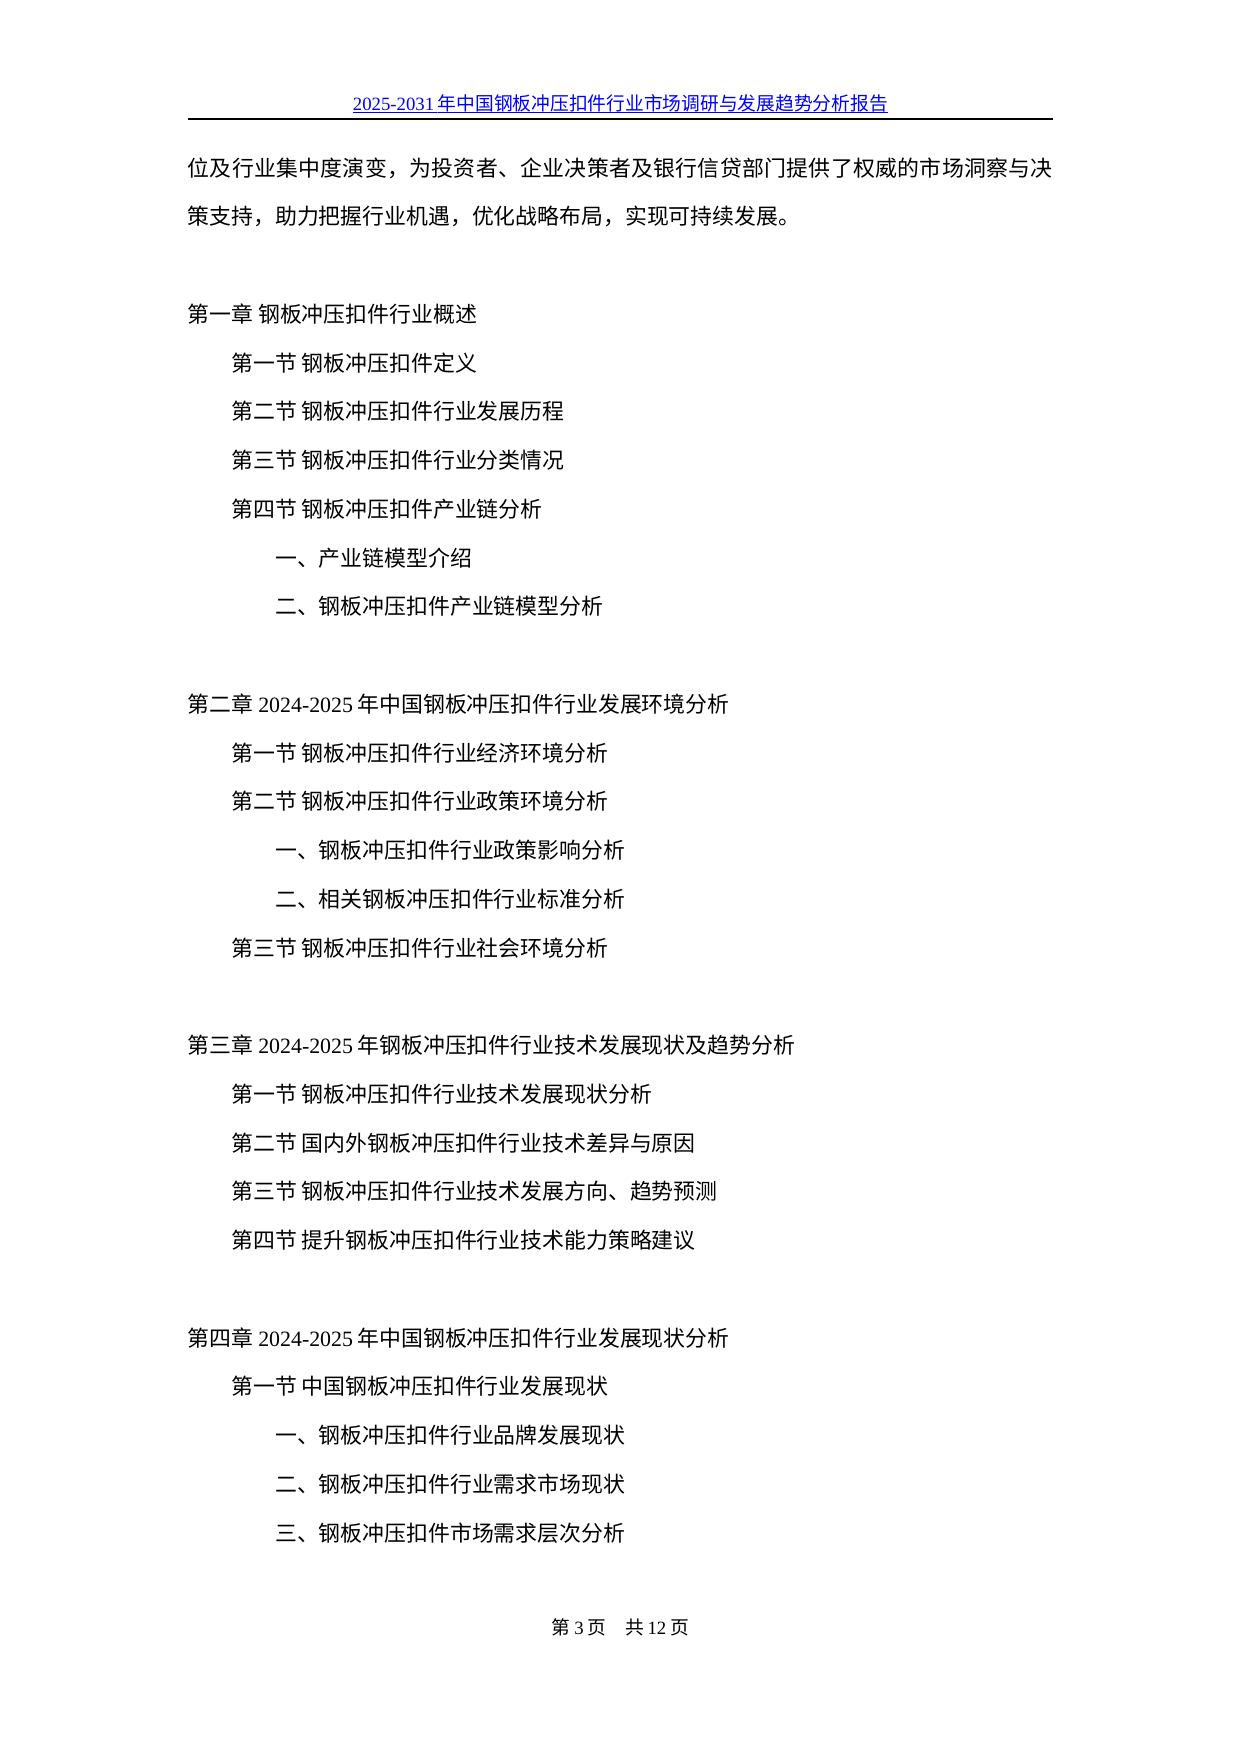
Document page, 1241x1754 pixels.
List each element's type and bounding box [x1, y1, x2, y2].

text [187, 150, 1053, 1548]
